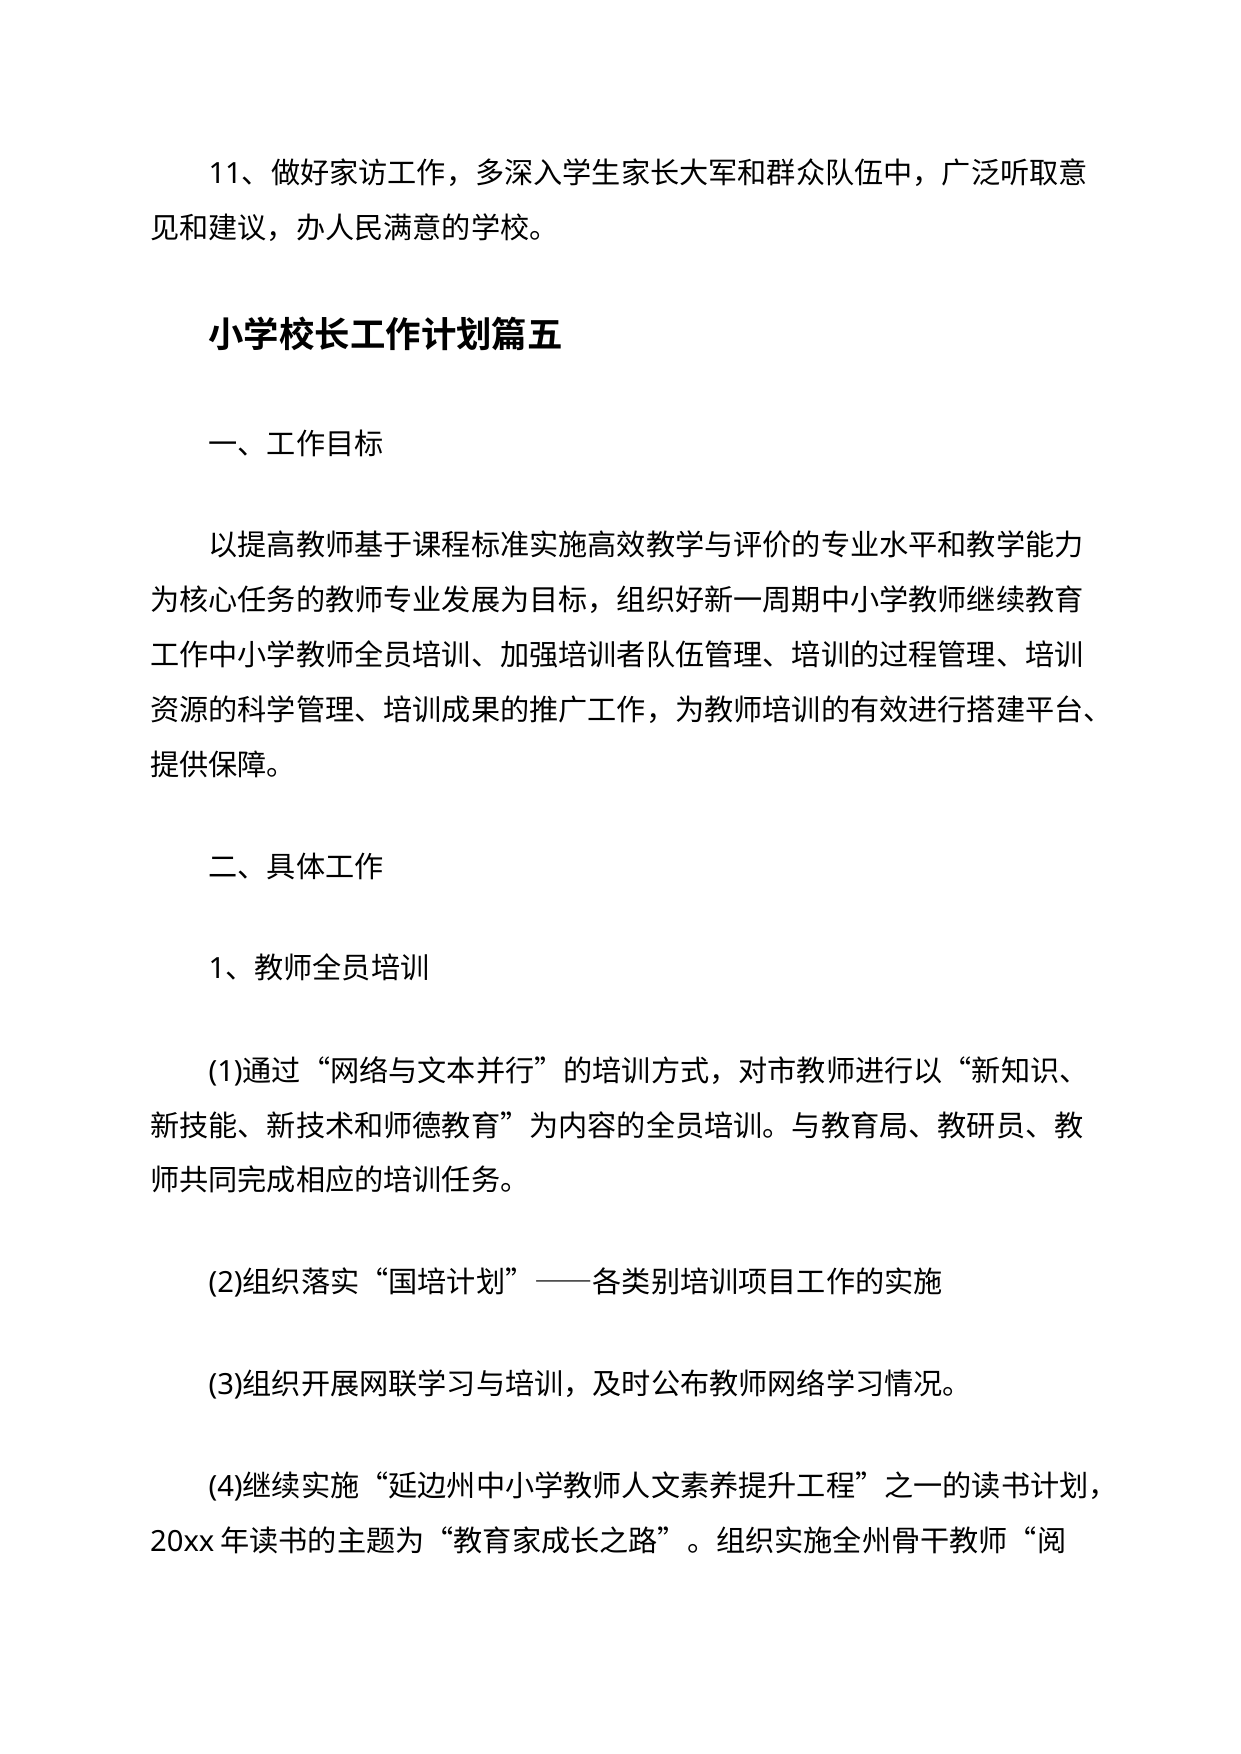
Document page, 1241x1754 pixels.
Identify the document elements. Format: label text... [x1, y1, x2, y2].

text 11、做好家访工作，多深入学生家长大军和群众队伍中，广泛听取意见和建议，办人民满意的学校。 [150, 150, 1090, 247]
text 1、教师全员培训 [150, 945, 1090, 987]
text 二、具体工作 [150, 843, 1090, 886]
text (3)组织开展网联学习与培训，及时公布教师网络学习情况。 [150, 1361, 1090, 1403]
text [150, 1463, 1090, 1560]
text (1)通过“网络与文本并行”的培训方式，对市教师进行以“新知识、新技能、新技术和师德教育”为内容的全员培训。与教育局、教研员、教师共同完成相应的培训任务。 [150, 1047, 1090, 1199]
text 以提高教师基于课程标准实施高效教学与评价的专业水平和教学能力为核心任务的教师专业发展为目标，组织好新一周期中小学教师继续教育工作中小学教师全员培训、加强培训者队伍管理、培训的过程管理、培训资源的科学管理、培训成果的推广工作，为教师培训的有效进行搭建平台、提供保障。 [150, 522, 1090, 784]
text 小学校长工作计划篇五 [150, 307, 1090, 358]
text (2)组织落实“国培计划”——各类别培训项目工作的实施 [150, 1259, 1090, 1301]
text 一、工作目标 [150, 420, 1090, 462]
